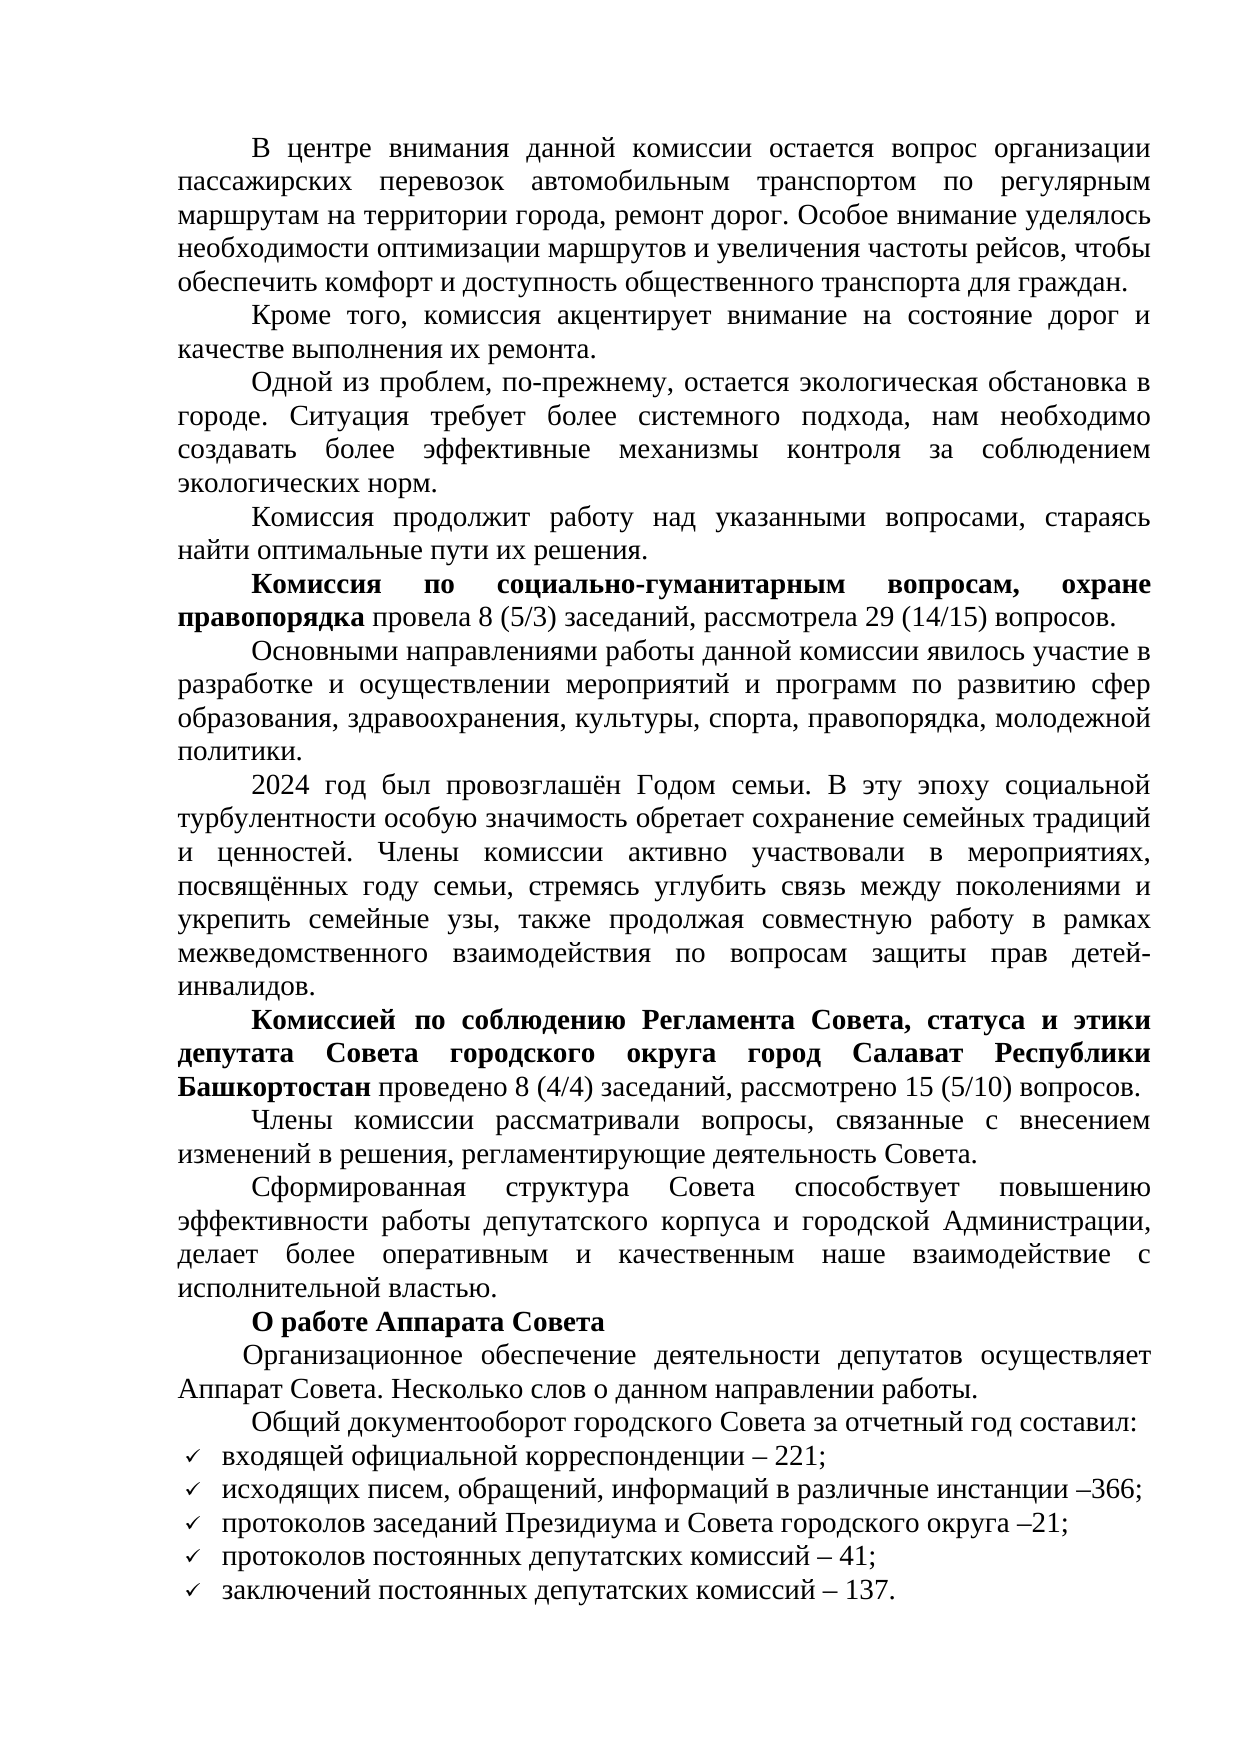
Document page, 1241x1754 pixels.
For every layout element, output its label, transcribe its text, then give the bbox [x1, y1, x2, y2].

text Члены комиссии рассматривали вопросы, связанные с внесением изменений в решения, регламентирующие деятельность Совета. [177, 1102, 1152, 1169]
list протоколов постоянных депутатских комиссий – 41; [184, 1538, 1152, 1572]
text Сформированная структура Совета способствует повышению эффективности работы депутатского корпуса и городской Администрации, делает более оперативным и качественным наше взаимодействие с исполнительной властью. [177, 1169, 1152, 1304]
text Кроме того, комиссия акцентирует внимание на состояние дорог и качестве выполнения их ремонта. [177, 297, 1152, 364]
text Основными направлениями работы данной комиссии явилось участие в разработке и осуществлении мероприятий и программ по развитию сфер образования, здравоохранения, культуры, спорта, правопорядка, молодежной политики. [177, 633, 1152, 767]
text 2024 год был провозглашён Годом семьи. В эту эпоху социальной турбулентности особую значимость обретает сохранение семейных традиций и ценностей. Члены комиссии активно участвовали в мероприятиях, посвящённых году семьи, стремясь углубить связь между поколениями и укрепить семейные узы, также продолжая совместную работу в рамках межведомственного взаимодействия по вопросам защиты прав детей-инвалидов. [177, 767, 1152, 1002]
text Комиссия по социально-гуманитарным вопросам, охране правопорядка провела 8 (5/3) заседаний, рассмотрела 29 (14/15) вопросов. [177, 566, 1152, 633]
list заключений постоянных депутатских комиссий – 137. [184, 1572, 1152, 1606]
text Комиссия продолжит работу над указанными вопросами, стараясь найти оптимальные пути их решения. [177, 499, 1152, 566]
text Комиссией по соблюдению Регламента Совета, статуса и этики депутата Совета городского округа город Салават Республики Башкортостан проведено 8 (4/4) заседаний, рассмотрено 15 (5/10) вопросов. [177, 1002, 1152, 1102]
text Организационное обеспечение деятельности депутатов осуществляет Аппарат Совета. Несколько слов о данном направлении работы. [177, 1337, 1152, 1404]
text Общий документооборот городского Совета за отчетный год составил: [177, 1404, 1152, 1438]
text Одной из проблем, по-прежнему, остается экологическая обстановка в городе. Ситуация требует более системного подхода, нам необходимо создавать более эффективные механизмы контроля за соблюдением экологических норм. [177, 364, 1152, 499]
list входящей официальной корреспонденции – 221; [184, 1438, 1152, 1471]
list протоколов заседаний Президиума и Совета городского округа –21; [184, 1505, 1152, 1538]
list исходящих писем, обращений, информаций в различные инстанции –366; [184, 1471, 1152, 1505]
text В центре внимания данной комиссии остается вопрос организации пассажирских перевозок автомобильным транспортом по регулярным маршрутам на территории города, ремонт дорог. Особое внимание уделялось необходимости оптимизации маршрутов и увеличения частоты рейсов, чтобы обеспечить комфорт и доступность общественного транспорта для граждан. [177, 130, 1152, 297]
text О работе Аппарата Совета [177, 1304, 1152, 1337]
